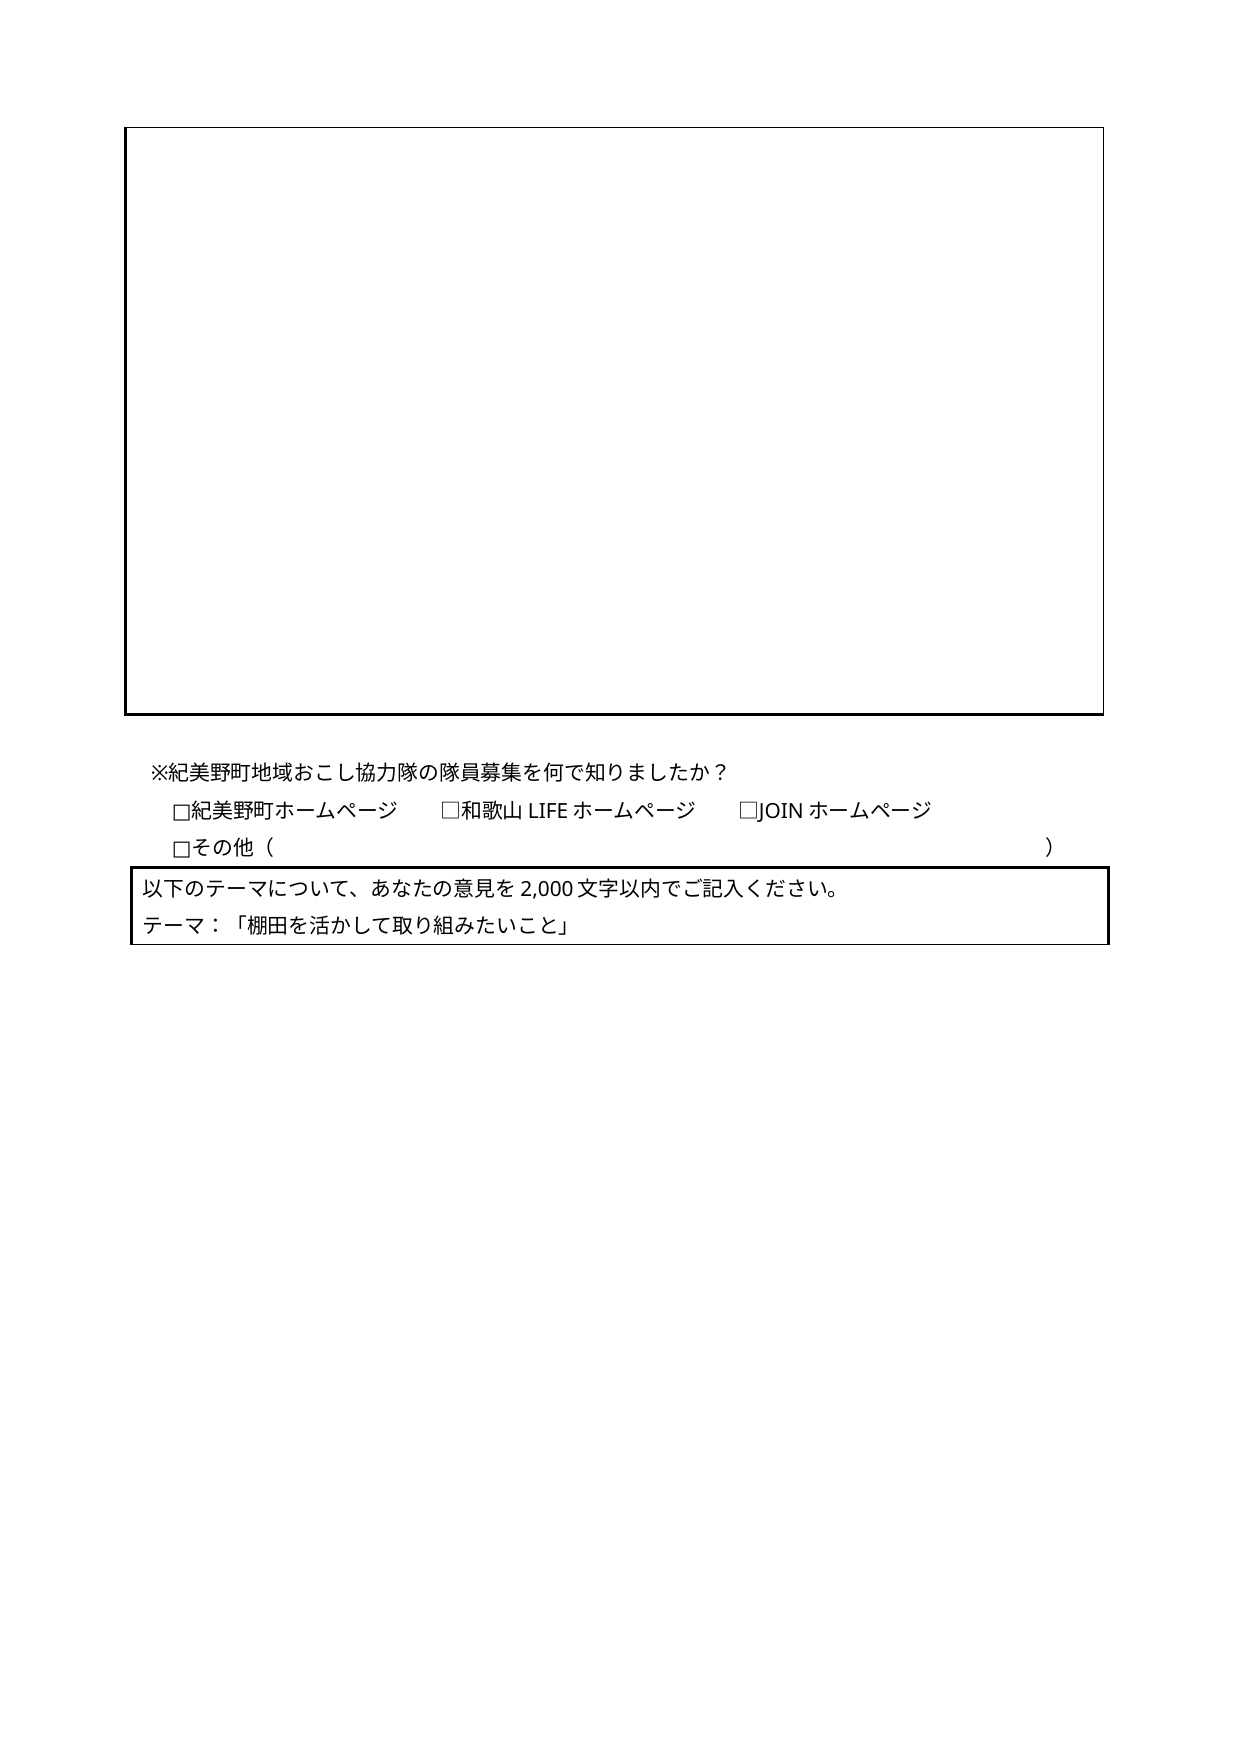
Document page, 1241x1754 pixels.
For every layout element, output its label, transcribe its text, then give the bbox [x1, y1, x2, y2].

text □紀美野町ホームページ □和歌山LIFEホームページ □JOINホームページ [130, 791, 1104, 828]
text □その他（ ） [130, 828, 1104, 866]
table_header 以下のテーマについて、あなたの意見を2,000文字以内でご記入ください。 テーマ：「棚田を活かして取り組みたいこと」 [133, 869, 1107, 944]
table_cell [127, 128, 1103, 712]
text ※紀美野町地域おこし協力隊の隊員募集を何で知りましたか？ [130, 753, 1104, 791]
